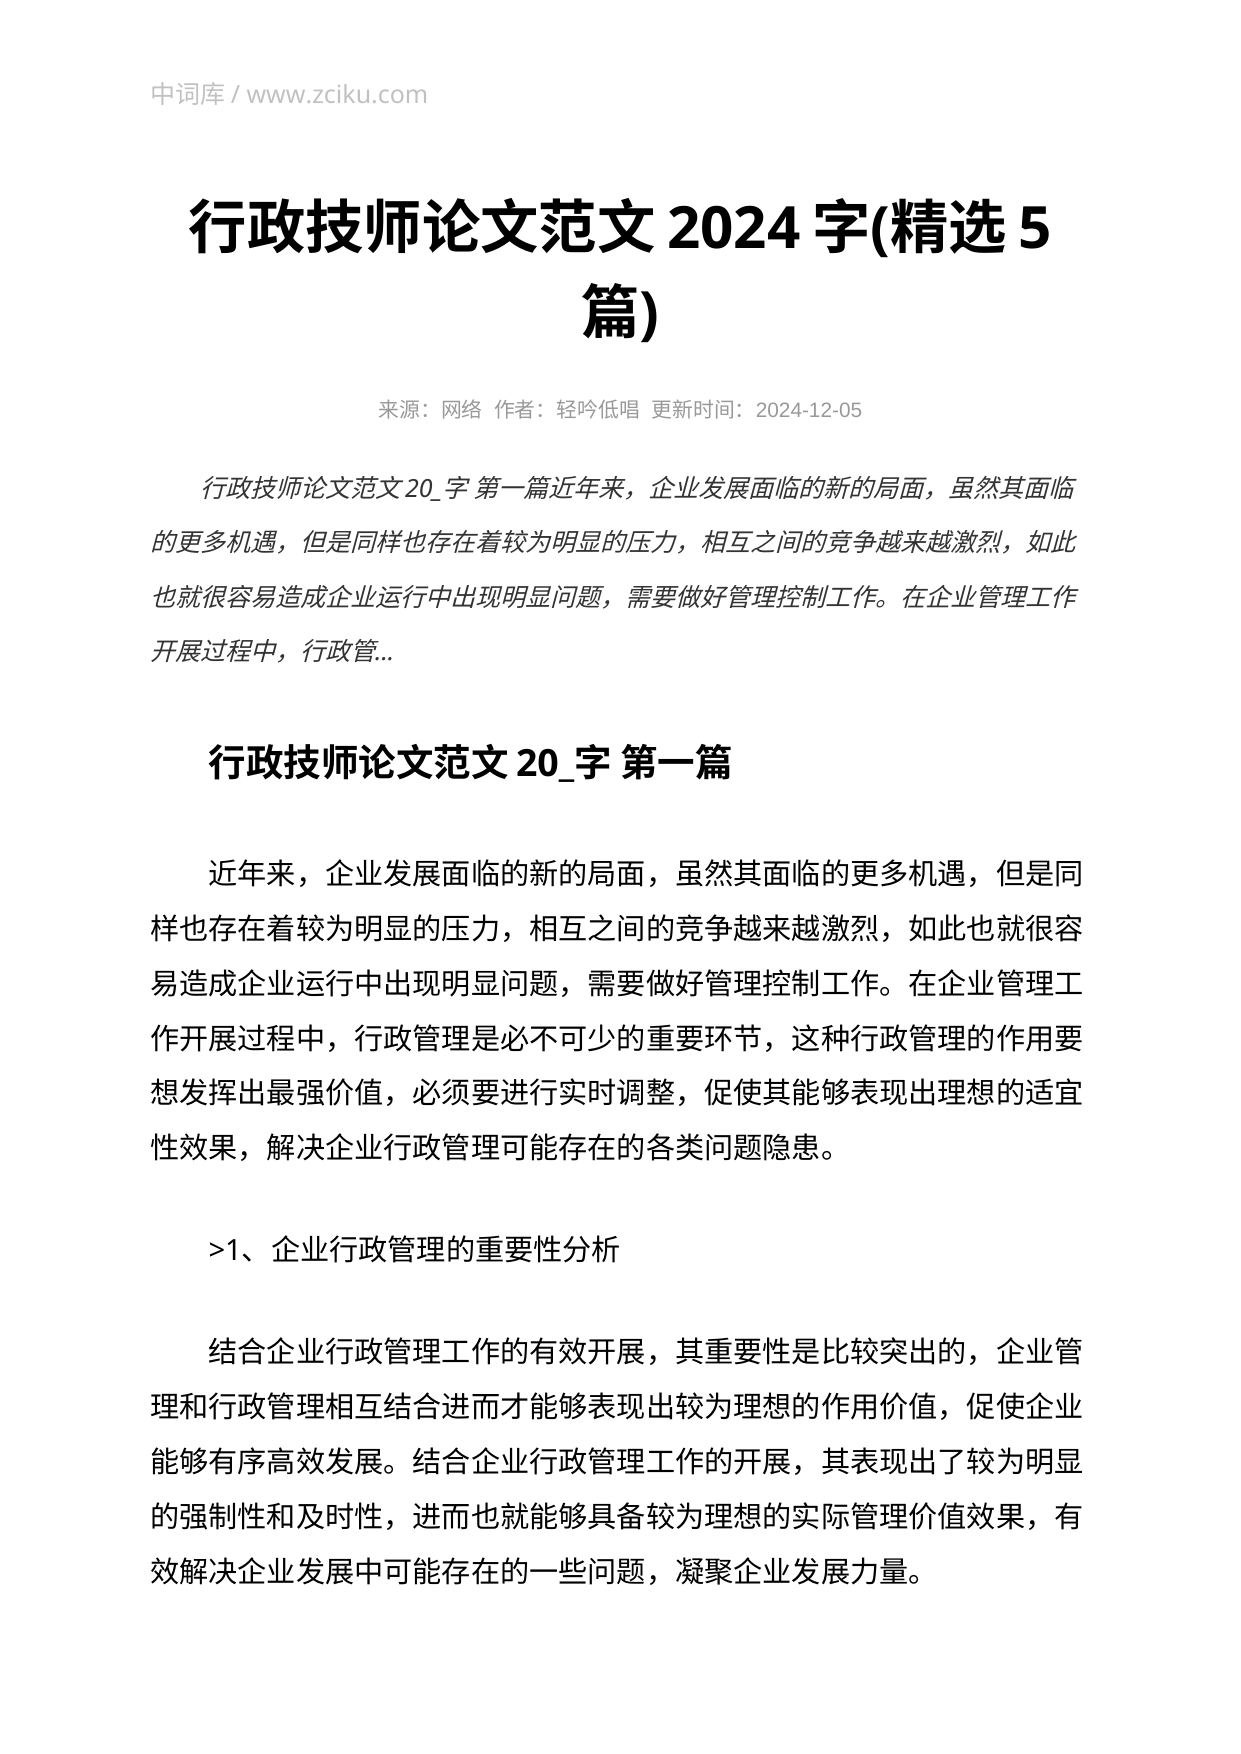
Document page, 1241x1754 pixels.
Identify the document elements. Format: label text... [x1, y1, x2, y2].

text 结合企业行政管理工作的有效开展，其重要性是比较突出的，企业管理和行政管理相互结合进而才能够表现出较为理想的作用价值，促使企业能够有序高效发展。结合企业行政管理工作的开展，其表现出了较为明显的强制性和及时性，进而也就能够具备较为理想的实际管理价值效果，有效解决企业发展中可能存在的一些问题，凝聚企业发展力量。 [150, 1329, 1090, 1591]
text 近年来，企业发展面临的新的局面，虽然其面临的更多机遇，但是同样也存在着较为明显的压力，相互之间的竞争越来越激烈，如此也就很容易造成企业运行中出现明显问题，需要做好管理控制工作。在企业管理工作开展过程中，行政管理是必不可少的重要环节，这种行政管理的作用要想发挥出最强价值，必须要进行实时调整，促使其能够表现出理想的适宜性效果，解决企业行政管理可能存在的各类问题隐患。 [150, 851, 1090, 1167]
text 行政技师论文范文20_字 第一篇 [150, 733, 1090, 787]
text >1、企业行政管理的重要性分析 [150, 1227, 1090, 1269]
subtitle 行政技师论文范文2024字(精选5篇) [150, 181, 1090, 351]
text 行政技师论文范文20_字 第一篇近年来，企业发展面临的新的局面，虽然其面临的更多机遇，但是同样也存在着较为明显的压力，相互之间的竞争越来越激烈，如此也就很容易造成企业运行中出现明显问题，需要做好管理控制工作。在企业管理工作开展过程中，行政管... [150, 468, 1090, 668]
text 来源：网络 作者：轻吟低唱 更新时间：2024-12-05 [150, 398, 1090, 422]
